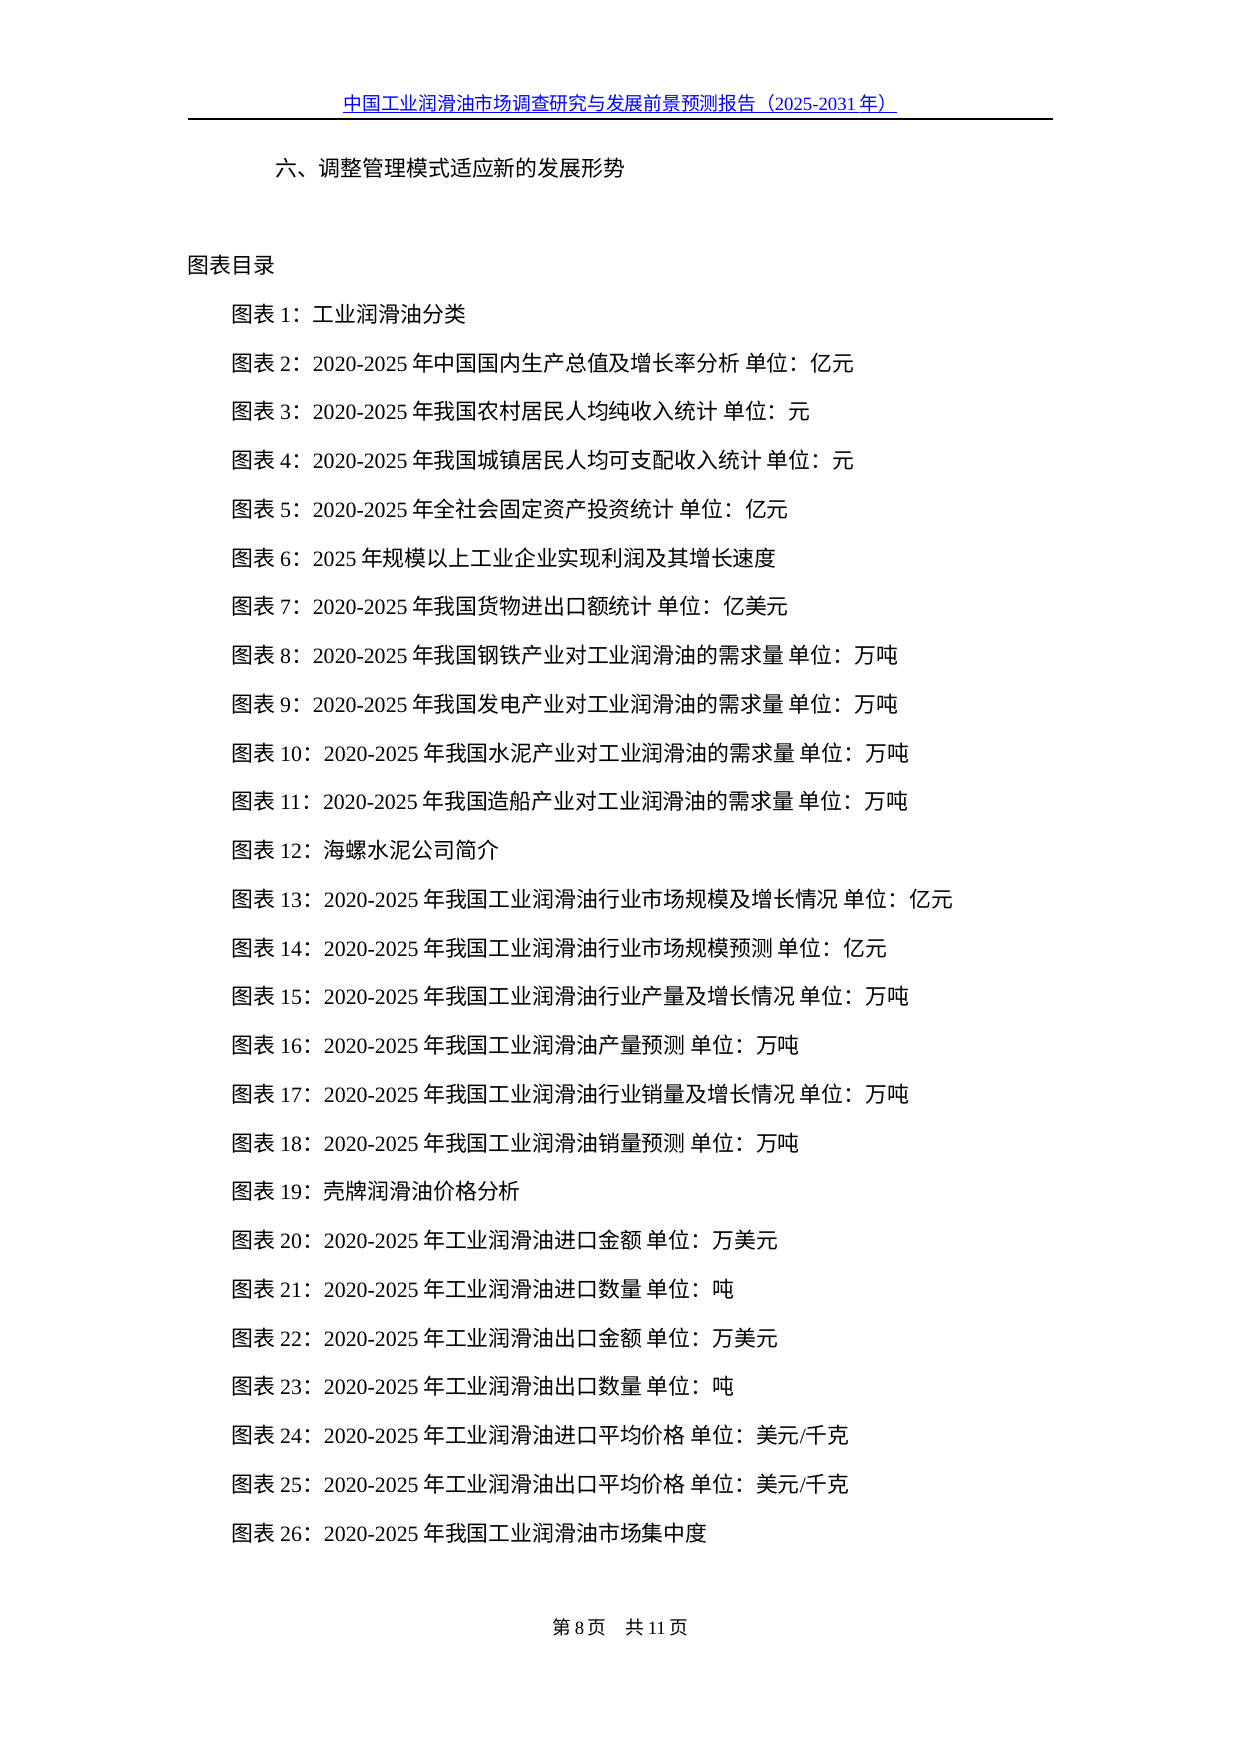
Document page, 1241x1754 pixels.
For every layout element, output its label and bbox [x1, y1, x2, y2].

text [187, 150, 1053, 1548]
